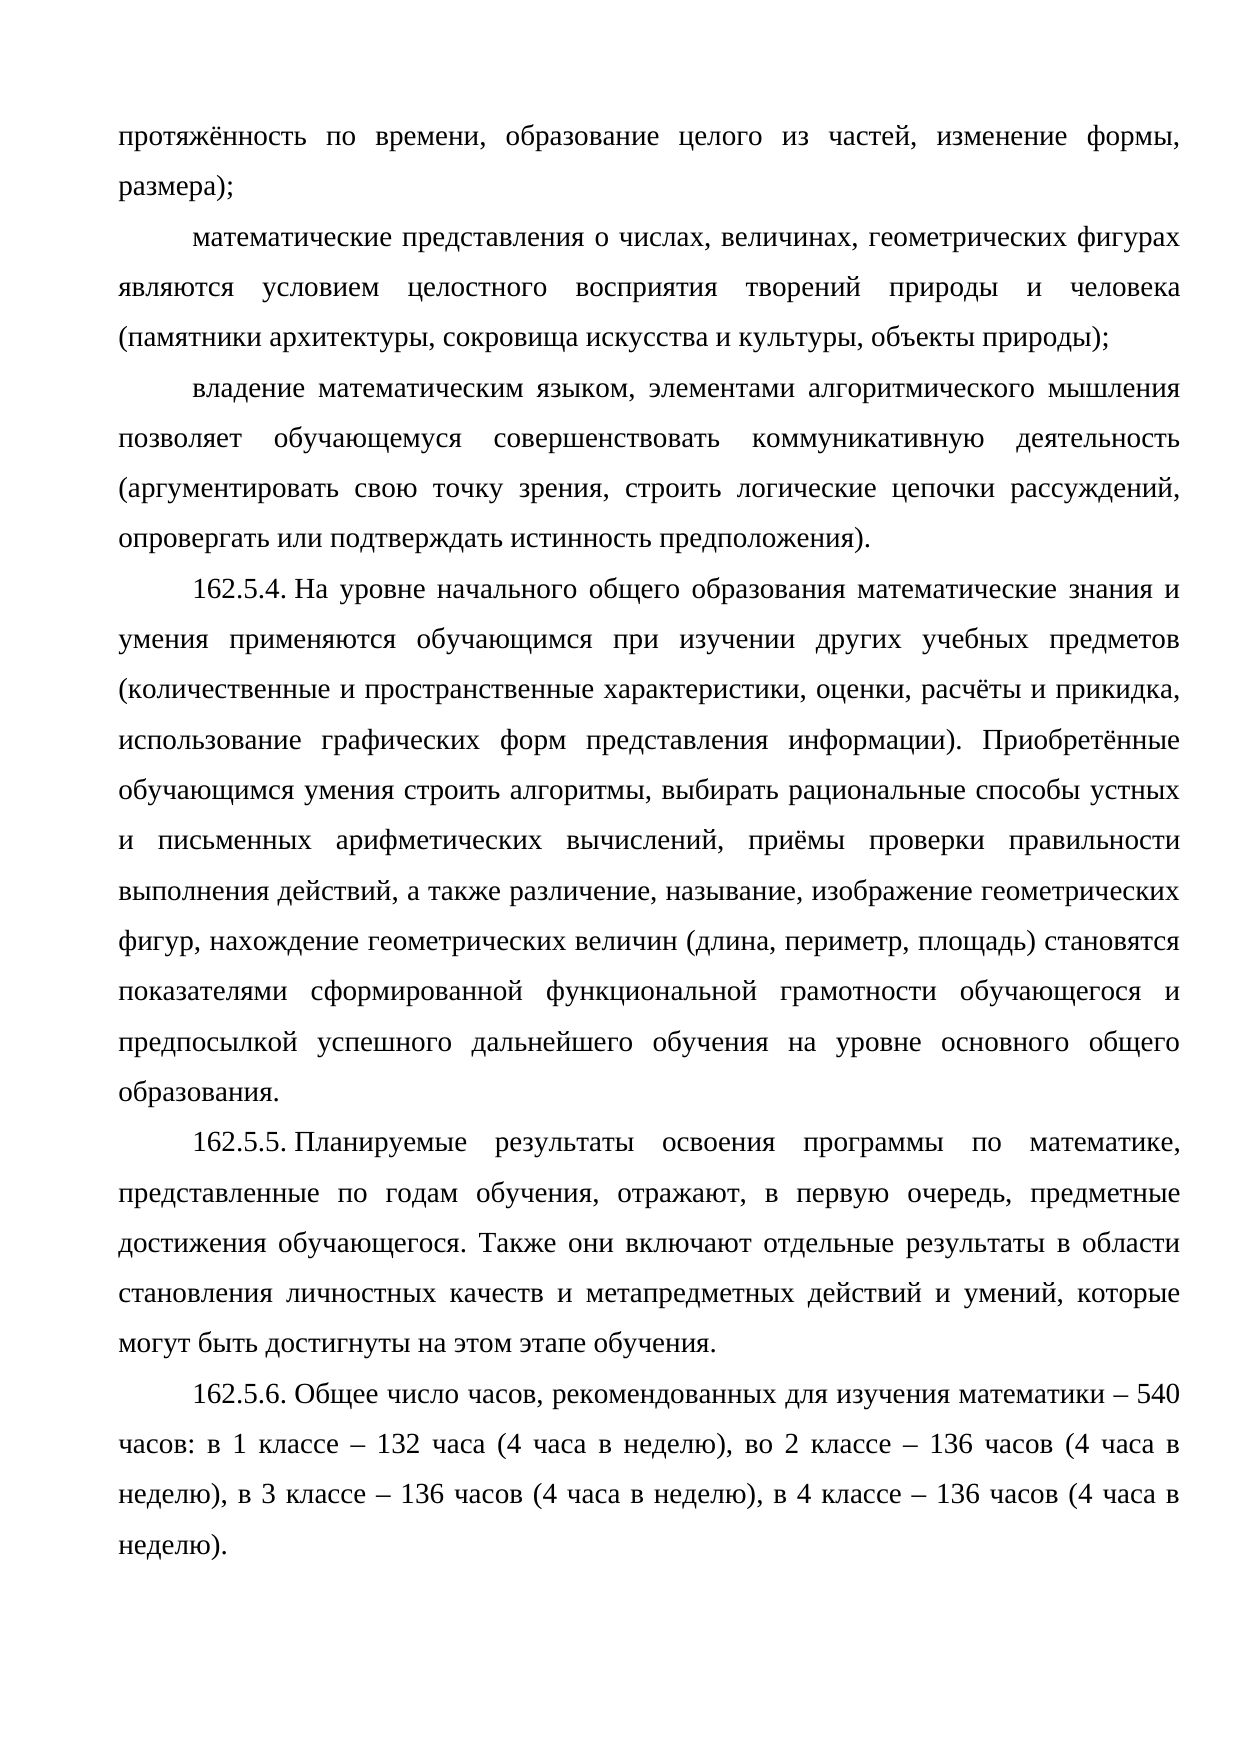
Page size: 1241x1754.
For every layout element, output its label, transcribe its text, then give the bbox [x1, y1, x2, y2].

text 162.5.6. Общее число часов, рекомендованных для изучения математики – 540 часов: в 1 классе – 132 часа (4 часа в неделю), во 2 классе – 136 часов (4 часа в неделю), в 3 классе – 136 часов (4 часа в неделю), в 4 классе – 136 часов (4 часа в неделю). [118, 1376, 1181, 1560]
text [118, 118, 1181, 202]
text владение математическим языком, элементами алгоритмического мышления позволяет обучающемуся совершенствовать коммуникативную деятельность (аргументировать свою точку зрения, строить логические цепочки рассуждений, опровергать или подтверждать истинность предположения). [118, 370, 1181, 554]
text 162.5.5. Планируемые результаты освоения программы по математике, представленные по годам обучения, отражают, в первую очередь, предметные достижения обучающегося. Также они включают отдельные результаты в области становления личностных качеств и метапредметных действий и умений, которые могут быть достигнуты на этом этапе обучения. [118, 1124, 1181, 1359]
text 162.5.4. На уровне начального общего образования математические знания и умения применяются обучающимся при изучении других учебных предметов (количественные и пространственные характеристики, оценки, расчёты и прикидка, использование графических форм представления информации). Приобретённые обучающимся умения строить алгоритмы, выбирать рациональные способы устных и письменных арифметических вычислений, приёмы проверки правильности выполнения действий, а также различение, называние, изображение геометрических фигур, нахождение геометрических величин (длина, периметр, площадь) становятся показателями сформированной функциональной грамотности обучающегося и предпосылкой успешного дальнейшего обучения на уровне основного общего образования. [118, 571, 1181, 1108]
text математические представления о числах, величинах, геометрических фигурах являются условием целостного восприятия творений природы и человека (памятники архитектуры, сокровища искусства и культуры, объекты природы); [118, 219, 1181, 353]
